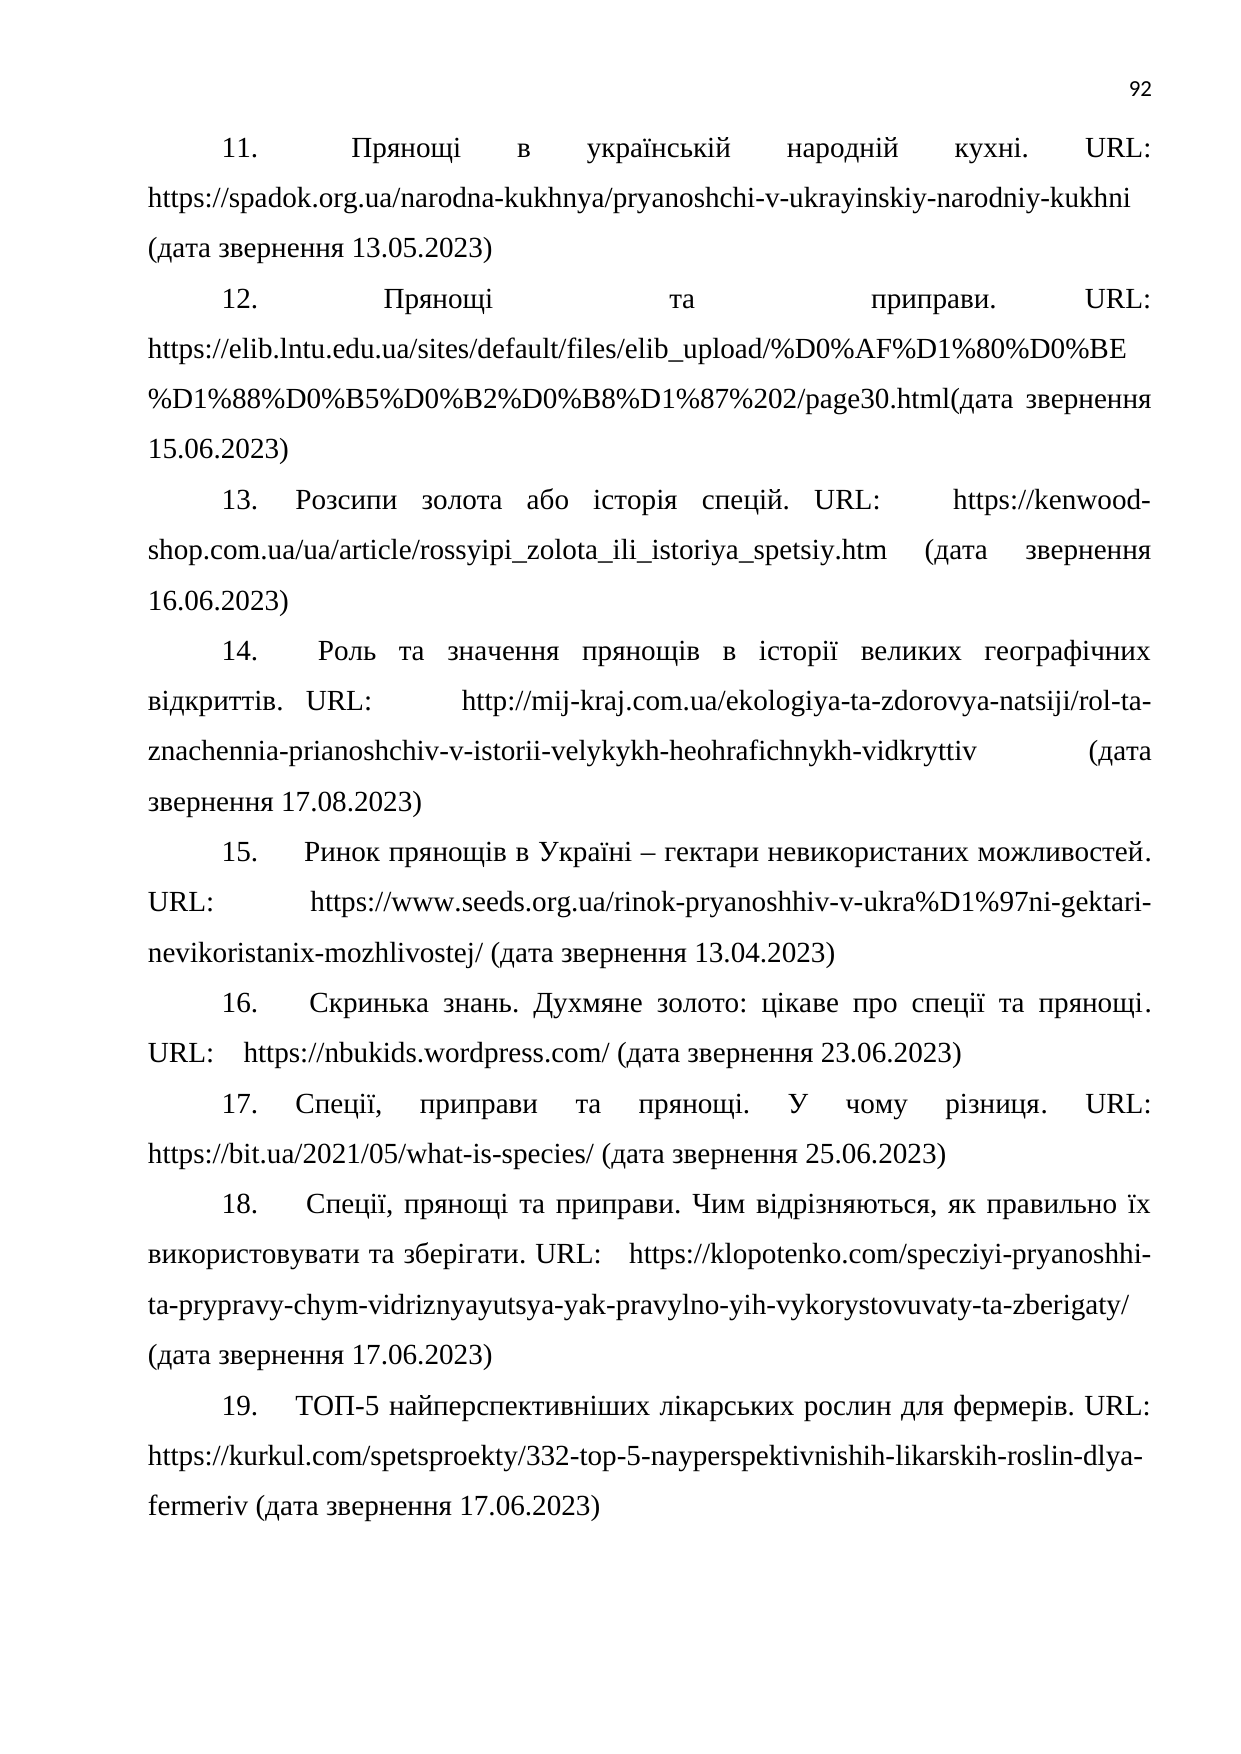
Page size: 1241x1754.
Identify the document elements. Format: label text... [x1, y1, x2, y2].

list Ринок прянощів в Україні – гектари невикористаних можливостей. URL: https://www.seeds.org.ua/rinok-pryanoshhiv-v-ukra%D1%97ni-gektari-nevikoristanix-mozhlivostej/ (дата звернення 13.04.2023) [148, 834, 1152, 968]
list ТОП-5 найперспективніших лікарських рослин для фермерів. URL: https://kurkul.com/spetsproekty/332-top-5-nayperspektivnishih-likarskih-roslin-dlya-fermeriv (дата звернення 17.06.2023) [148, 1388, 1152, 1522]
list Спеції, приправи та прянощі. У чому різниця. URL: https://bit.ua/2021/05/what-is-species/ (дата звернення 25.06.2023) [148, 1086, 1152, 1169]
list Прянощі та приправи. URL: https://elib.lntu.edu.ua/sites/default/files/elib_upload/%D0%AF%D1%80%D0%BE%D1%88%D0%B5%D0%B2%D0%B8%D1%87%202/page30.html(дата звернення 15.06.2023) [148, 281, 1152, 465]
list Роль та значення прянощів в історії великих географічних відкриттів. URL: http://mij-kraj.com.ua/ekologiya-ta-zdorovya-natsiji/rol-ta-znachennia-prianoshchiv-v-istorii-velykykh-heohrafichnykh-vidkryttiv (дата звернення 17.08.2023) [148, 633, 1152, 817]
list Скринька знань. Духмяне золото: цікаве про спеції та прянощі. URL: https://nbukids.wordpress.com/ (дата звернення 23.06.2023) [148, 985, 1152, 1069]
list Прянощі в українській народній кухні. URL: https://spadok.org.ua/narodna-kukhnya/pryanoshchi-v-ukrayinskiy-narodniy-kukhni (дата звернення 13.05.2023) [148, 130, 1152, 264]
list Розсипи золота або історія спецій. URL: https://kenwood-shop.com.ua/ua/article/rossyipi_zolota_ili_istoriya_spetsiy.htm (дата звернення 16.06.2023) [148, 482, 1152, 616]
list Спеції, прянощі та приправи. Чим відрізняються, як правильно їх використовувати та зберігати. URL: https://klopotenko.com/specziyi-pryanoshhi-ta-prypravy-chym-vidriznyayutsya-yak-pravylno-yih-vykorystovuvaty-ta-zberigaty/ (дата звернення 17.06.2023) [148, 1186, 1152, 1371]
